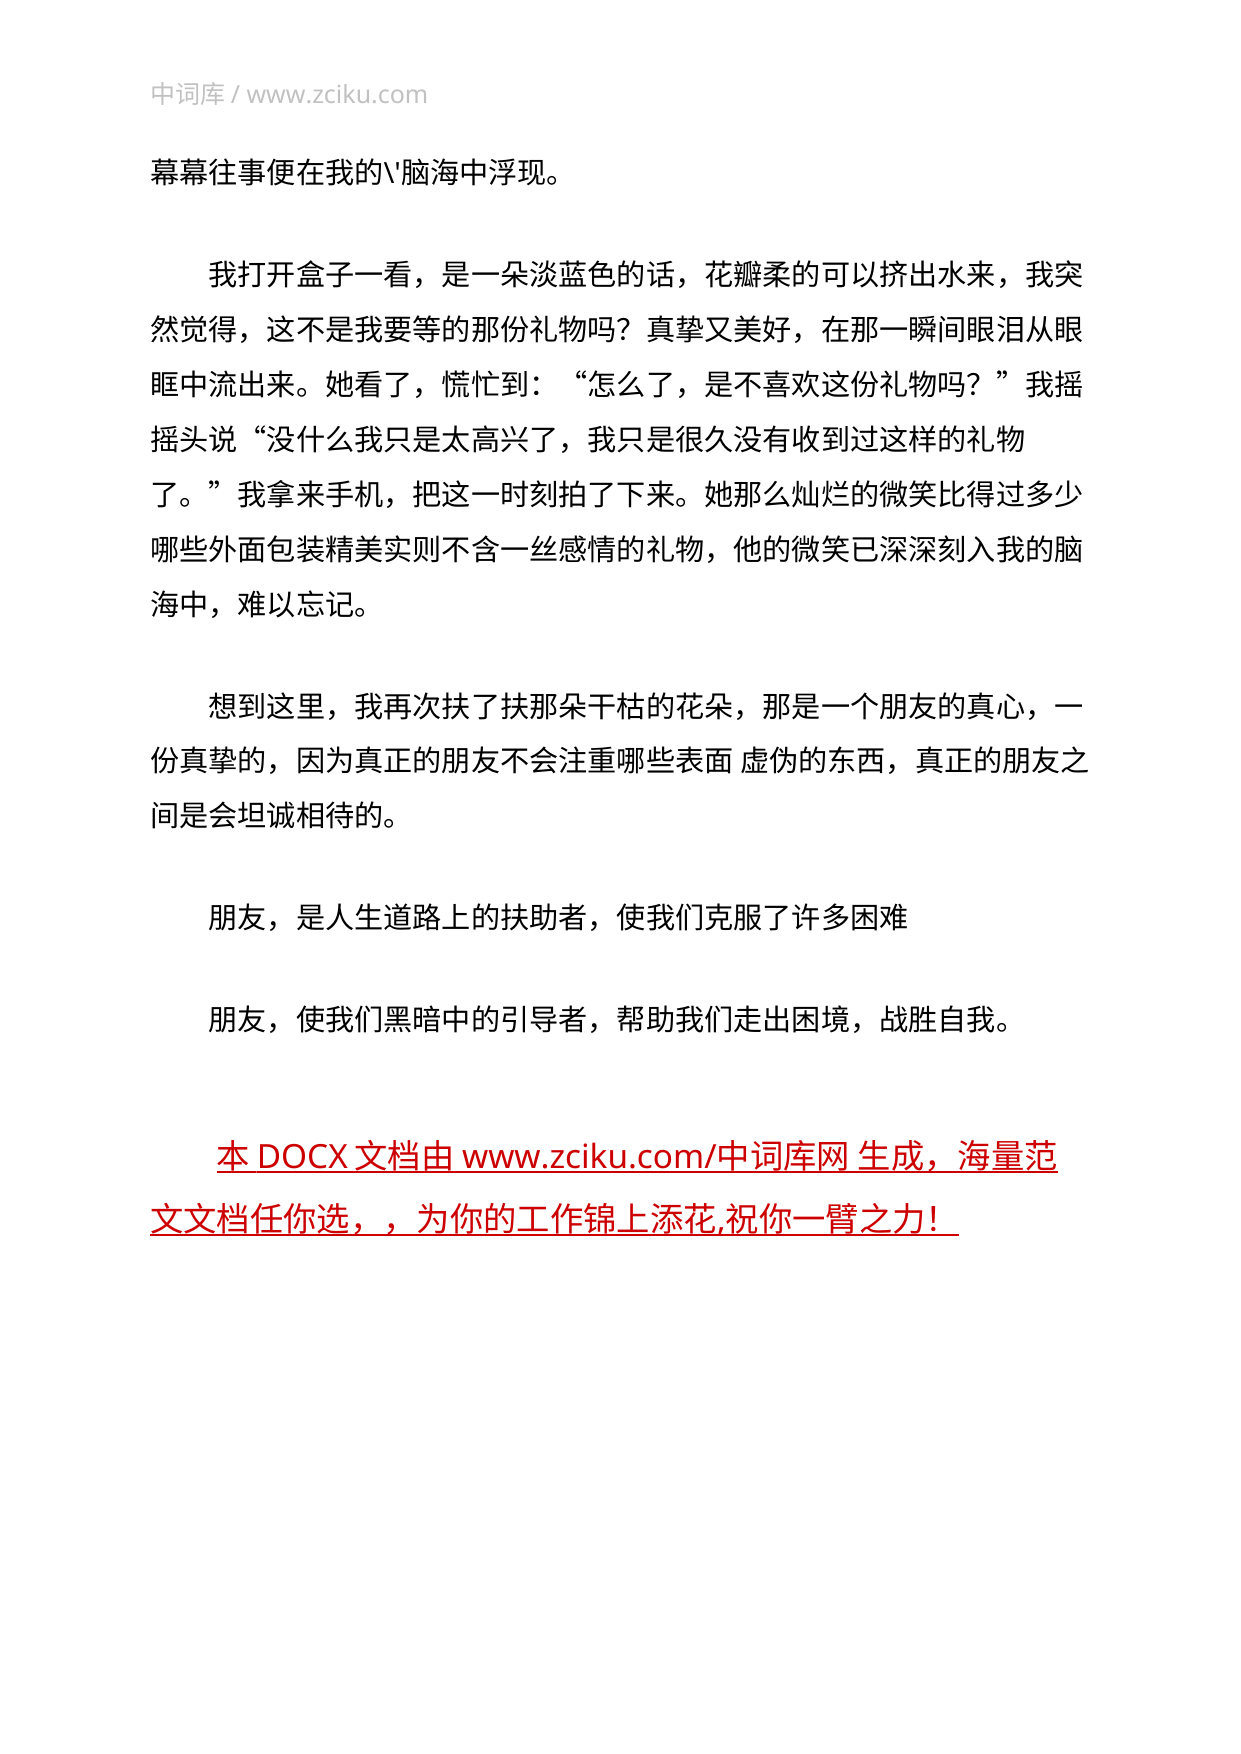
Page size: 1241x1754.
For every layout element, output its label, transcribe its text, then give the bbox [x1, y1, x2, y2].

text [150, 150, 1090, 192]
text 朋友，使我们黑暗中的引导者，帮助我们走出困境，战胜自我。 [150, 996, 1090, 1039]
text 朋友，是人生道路上的扶助者，使我们克服了许多困难 [150, 895, 1090, 937]
text 想到这里，我再次扶了扶那朵干枯的花朵，那是一个朋友的真心，一份真挚的，因为真正的朋友不会注重哪些表面 虚伪的东西，真正的朋友之间是会坦诚相待的。 [150, 683, 1090, 835]
text 本DOCX文档由 www.zciku.com/中词库网 生成，海量范文文档任你选，，为你的工作锦上添花,祝你一臂之力！ [150, 1129, 1090, 1241]
text 我打开盒子一看，是一朵淡蓝色的话，花瓣柔的可以挤出水来，我突然觉得，这不是我要等的那份礼物吗？真挚又美好，在那一瞬间眼泪从眼眶中流出来。她看了，慌忙到：“怎么了，是不喜欢这份礼物吗？”我摇摇头说“没什么我只是太高兴了，我只是很久没有收到过这样的礼物了。”我拿来手机，把这一时刻拍了下来。她那么灿烂的微笑比得过多少哪些外面包装精美实则不含一丝感情的礼物，他的微笑已深深刻入我的脑海中，难以忘记。 [150, 252, 1090, 624]
